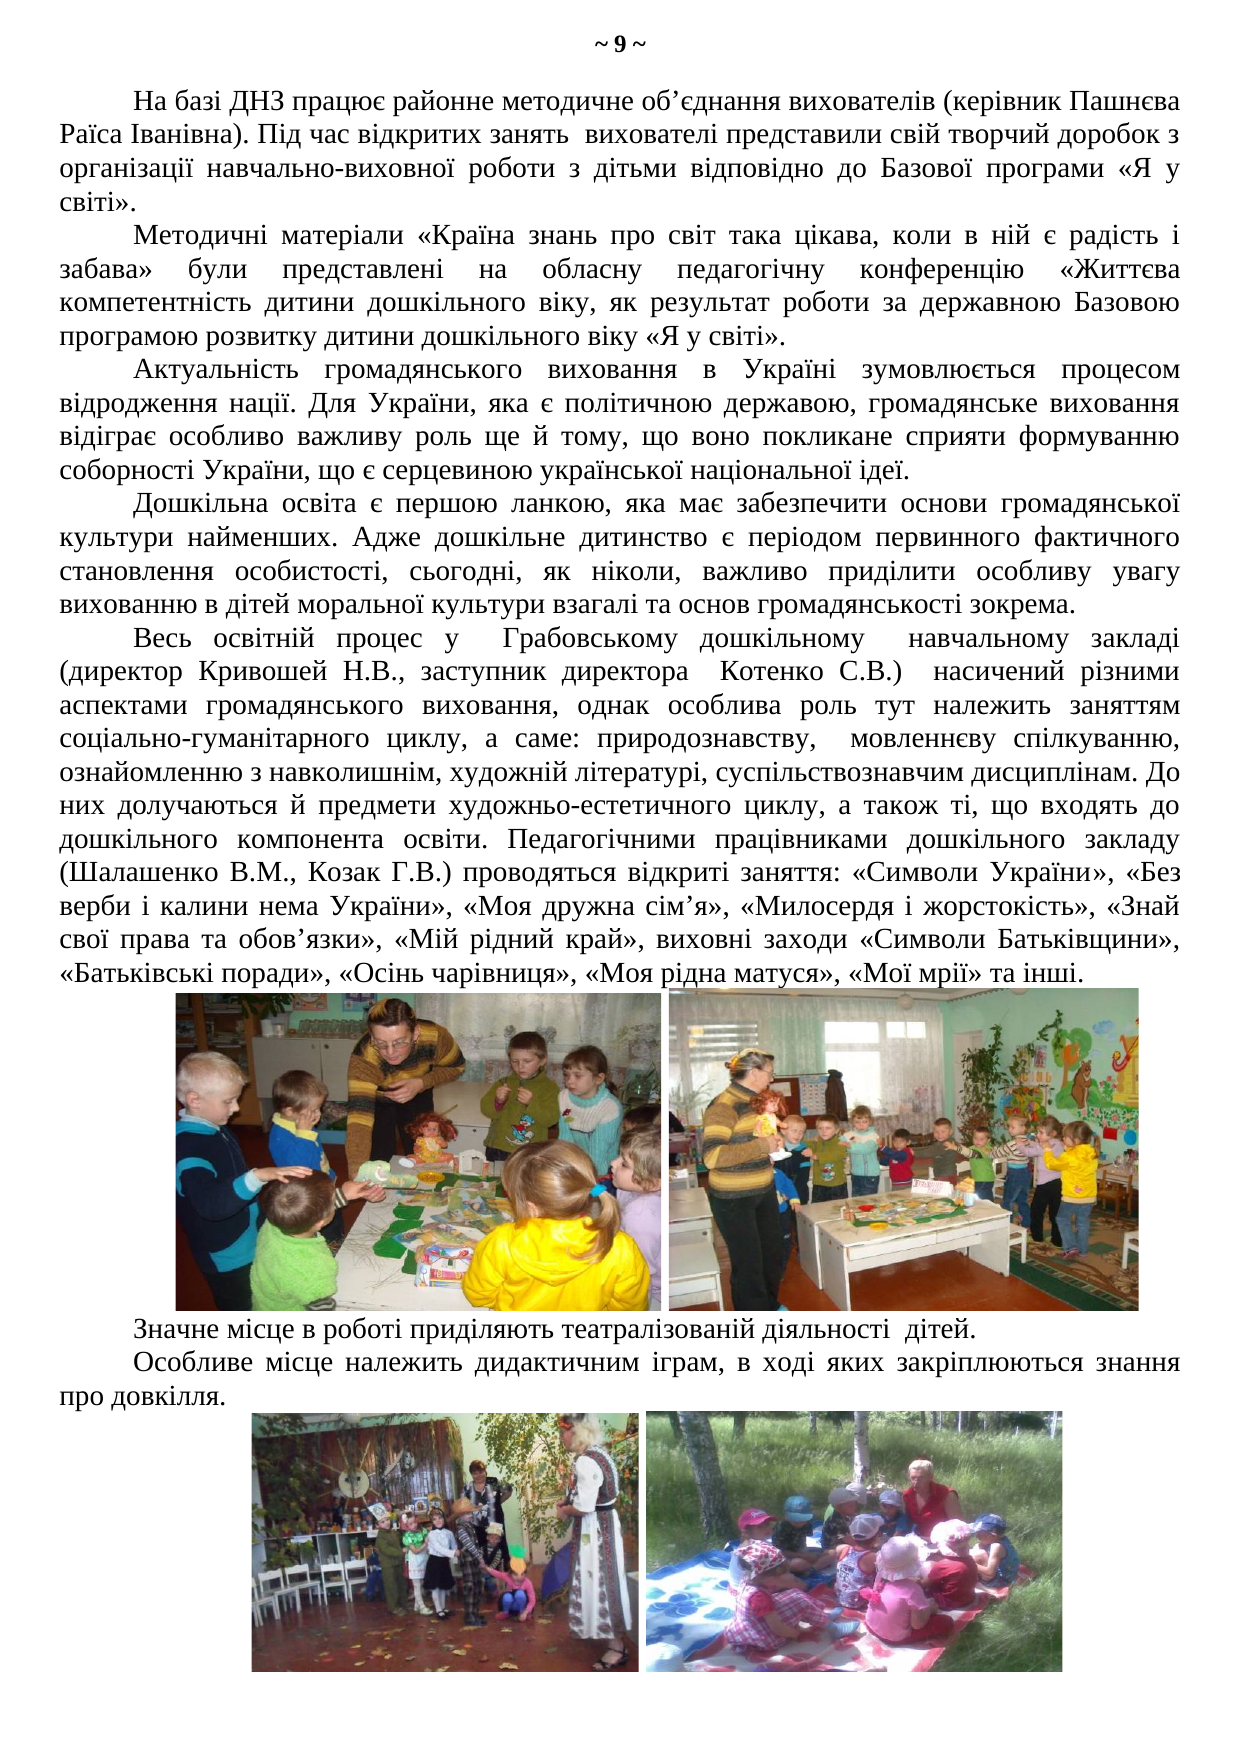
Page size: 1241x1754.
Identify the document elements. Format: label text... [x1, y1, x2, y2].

text Весь освітній процес у Грабовському дошкільному навчальному закладі (директор Кривошей Н.В., заступник директора Котенко С.В.) насичений різними аспектами громадянського виховання, однак особлива роль тут належить заняттям соціально-гуманітарного циклу, а саме: природознавству, мовленнєву спілкуванню, ознайомленню з навколишнім, художній літературі, суспільствознавчим дисциплінам. До них долучаються й предмети художньо-естетичного циклу, а також ті, що входять до дошкільного компонента освіти. Педагогічними працівниками дошкільного закладу (Шалашенко В.М., Козак Г.В.) проводяться відкриті заняття: «Символи України», «Без верби і калини нема України», «Моя дружна сім’я», «Милосердя і жорстокість», «Знай свої права та обов’язки», «Мій рідний край», виховні заходи «Символи Батьківщини», «Батьківські поради», «Осінь чарівниця», «Моя рідна матуся», «Мої мрії» та інші. [59, 620, 1181, 989]
picture [175, 993, 662, 1311]
text Особливе місце належить дидактичним іграм, в ході яких закріплюються знання про довкілля. [59, 1344, 1181, 1412]
text Дошкільна освіта є першою ланкою, яка має забезпечити основи громадянської культури найменших. Адже дошкільне дитинство є періодом первинного фактичного становлення особистості, сьогодні, як ніколи, важливо приділити особливу увагу вихованню в дітей моральної культури взагалі та основ громадянськості зокрема. [59, 486, 1181, 620]
picture [251, 1413, 639, 1672]
picture [668, 988, 1139, 1311]
picture [646, 1411, 1063, 1672]
text На базі ДНЗ працює районне методичне об’єднання вихователів (керівник Пашнєва Раїса Іванівна). Під час відкритих занять вихователі представили свій творчий доробок з організації навчально-виховної роботи з дітьми відповідно до Базової програми «Я у світі». [59, 83, 1181, 217]
text Методичні матеріали «Країна знань про світ така цікава, коли в ній є радість і забава» були представлені на обласну педагогічну конференцію «Життєва компетентність дитини дошкільного віку, як результат роботи за державною Базовою програмою розвитку дитини дошкільного віку «Я у світі». [59, 217, 1181, 351]
text Актуальність громадянського виховання в Україні зумовлюється процесом відродження нації. Для України, яка є політичною державою, громадянське виховання відіграє особливо важливу роль ще й тому, що воно покликане сприяти формуванню соборності України, що є серцевиною української національної ідеї. [59, 351, 1181, 486]
text Значне місце в роботі приділяють театралізованій діяльності дітей. [59, 1311, 1181, 1344]
